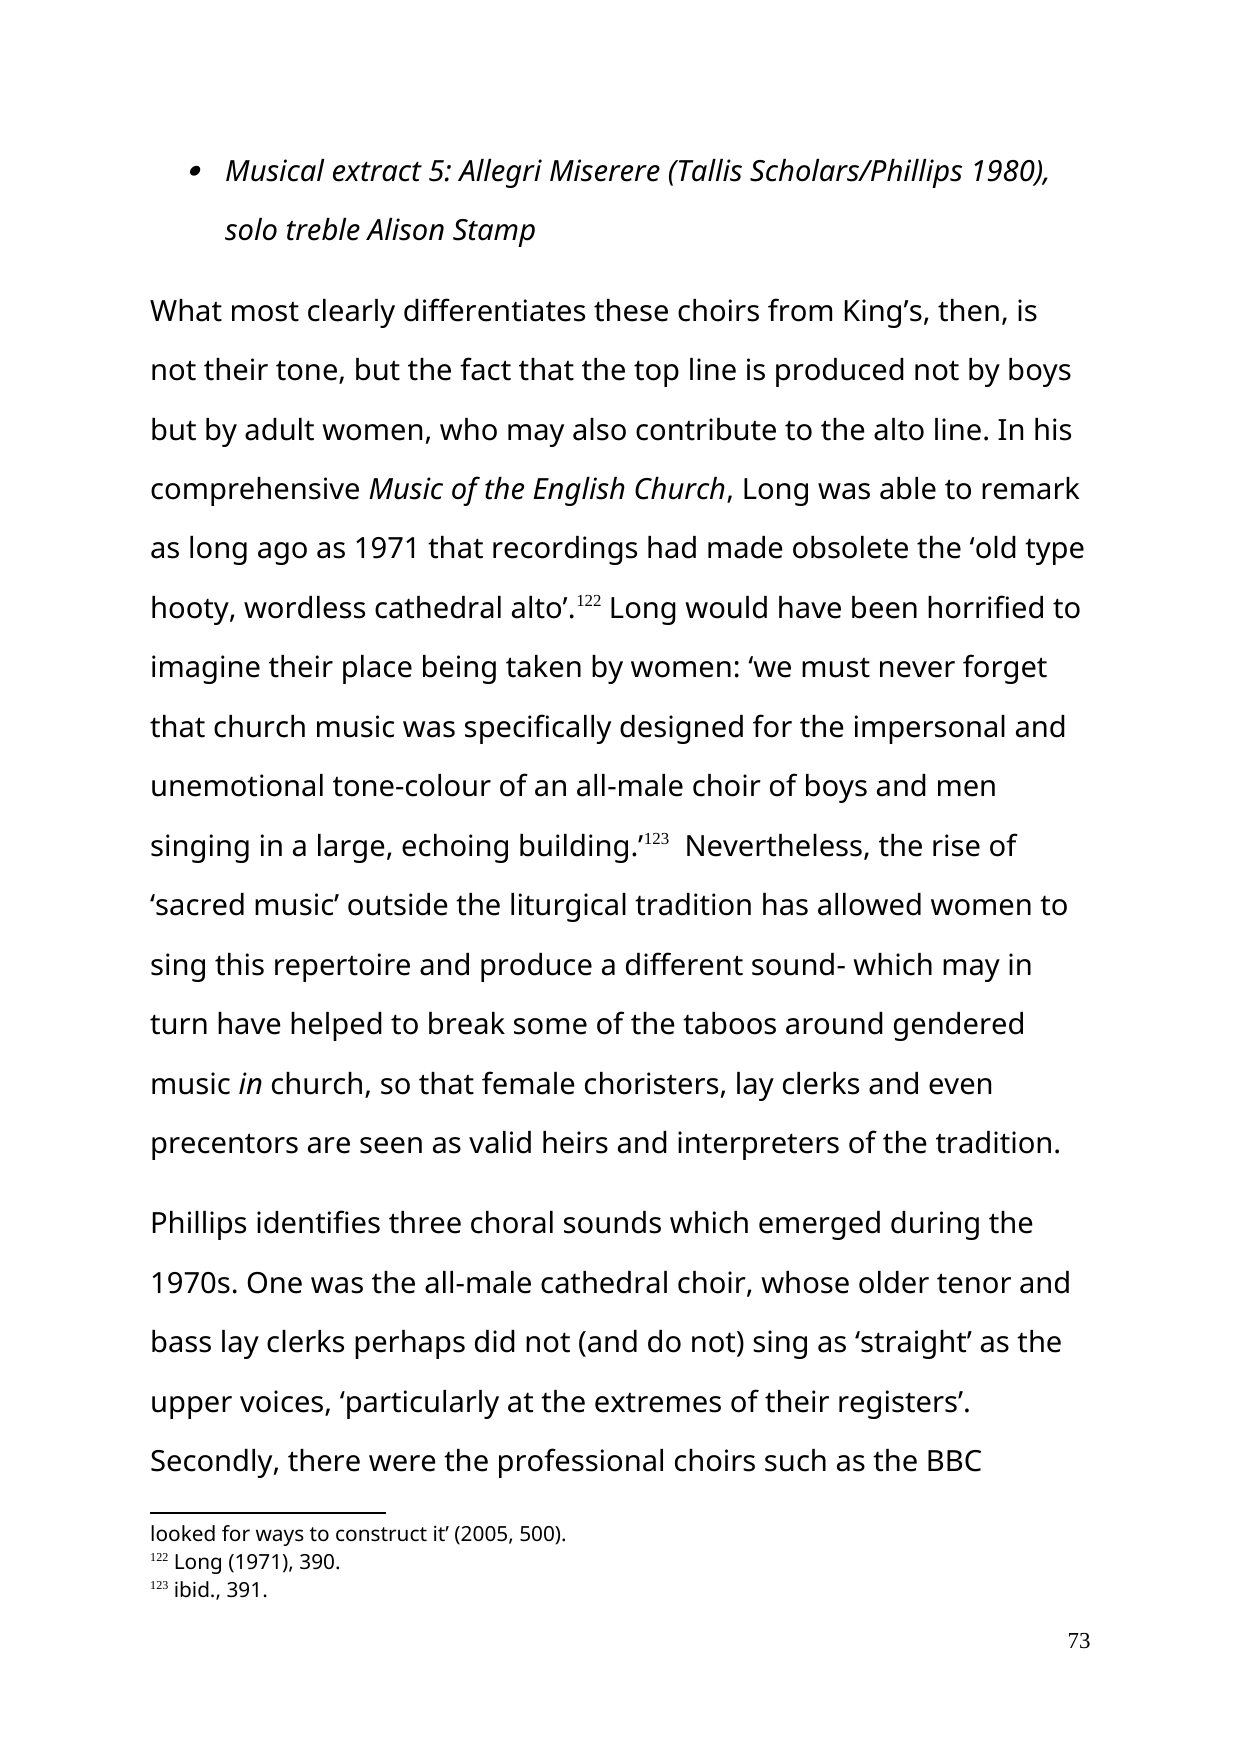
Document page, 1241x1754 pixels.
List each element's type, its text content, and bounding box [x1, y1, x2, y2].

list Musical extract 5: Allegri Miserere (Tallis Scholars/Phillips 1980), solo treble Alison Stamp [187, 150, 1090, 249]
text What most clearly differentiates these choirs from King’s, then, is not their tone, but the fact that the top line is produced not by boys but by adult women, who may also contribute to the alto line. In his comprehensive Music of the English Church, Long was able to remark as long ago as 1971 that recordings had made obsolete the ‘old type hooty, wordless cathedral alto’. Long would have been horrified to imagine their place being taken by women: ‘we must never forget that church music was specifically designed for the impersonal and unemotional tone-colour of an all-male choir of boys and men singing in a large, echoing building.’ Nevertheless, the rise of ‘sacred music’ outside the liturgical tradition has allowed women to sing this repertoire and produce a different sound- which may in turn have helped to break some of the taboos around gendered music in church, so that female choristers, lay clerks and even precentors are seen as valid heirs and interpreters of the tradition. [150, 290, 1090, 1162]
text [150, 1203, 1090, 1480]
